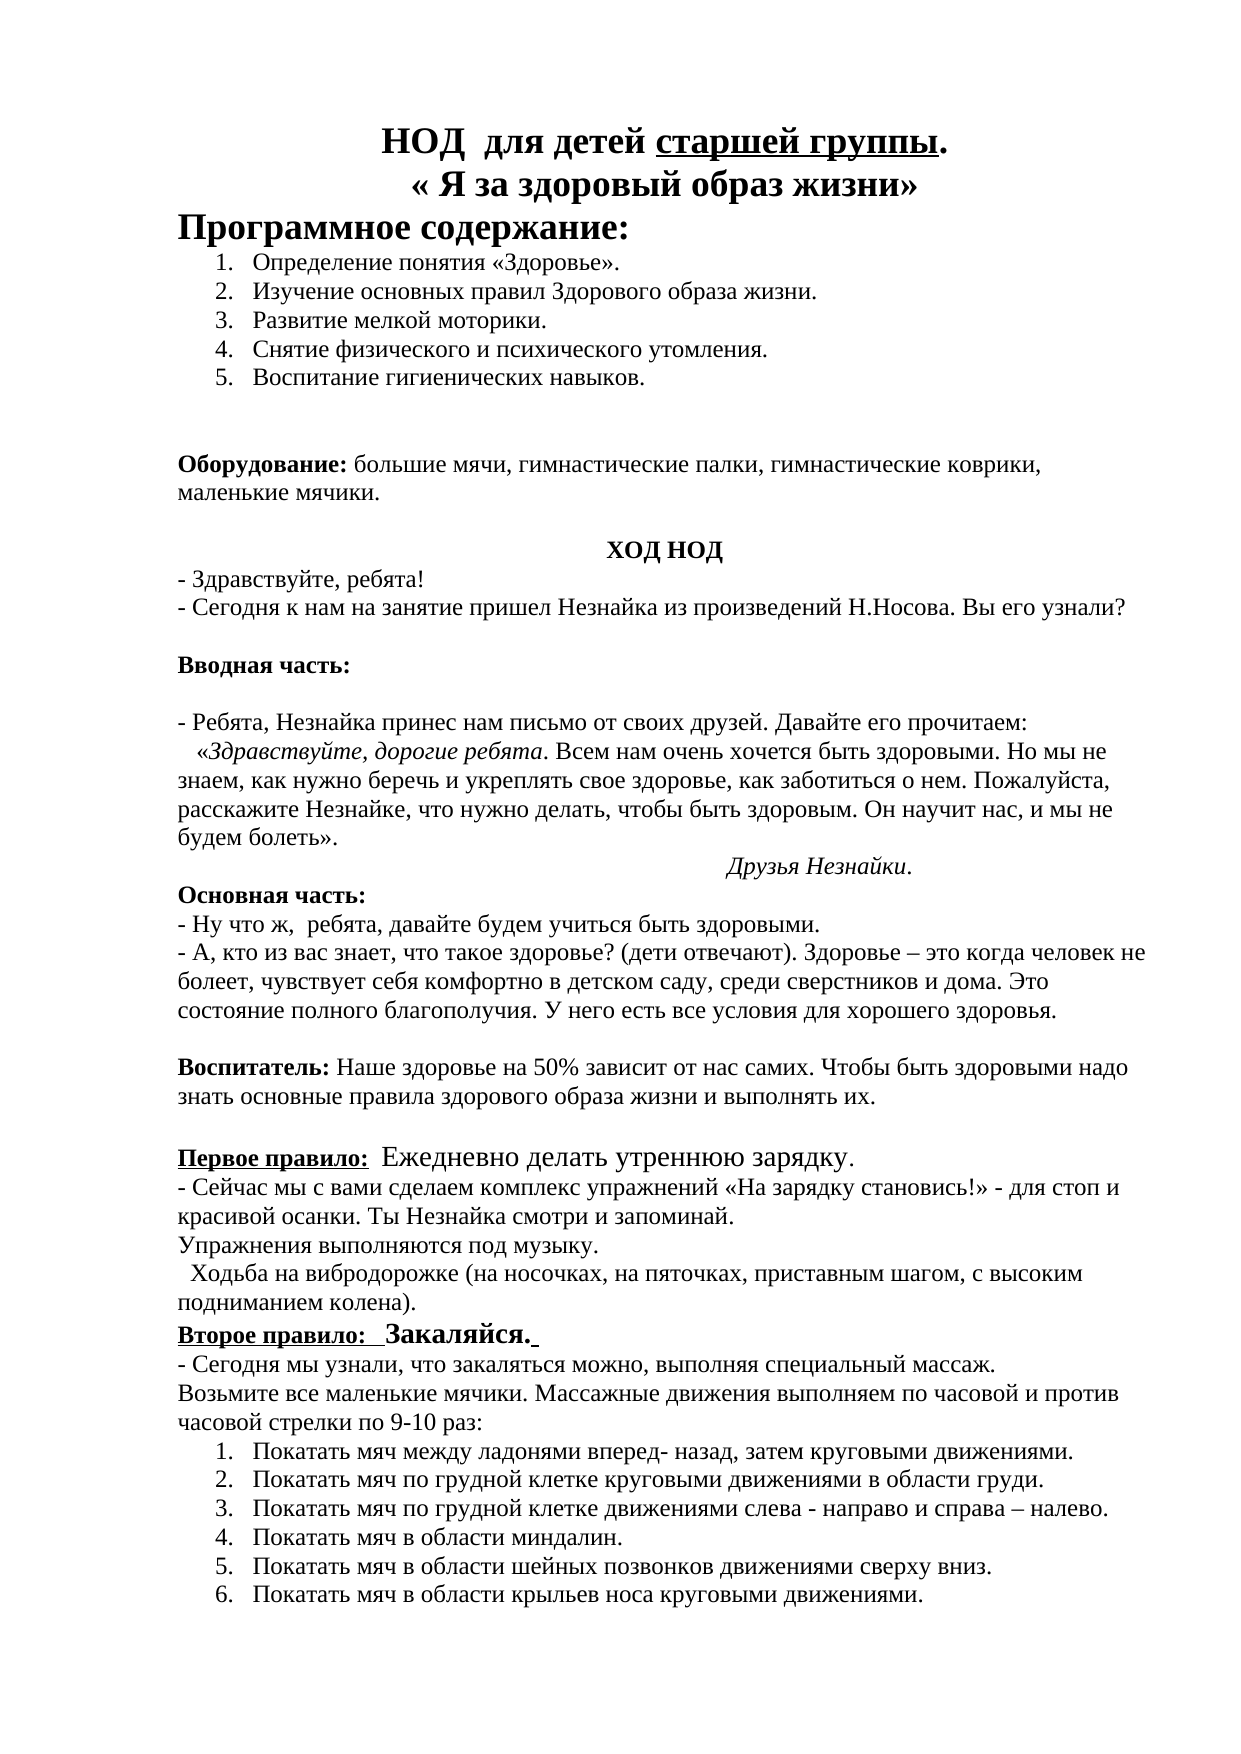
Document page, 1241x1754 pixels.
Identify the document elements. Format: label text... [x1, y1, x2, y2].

text - А, кто из вас знает, что такое здоровье? (дети отвечают). Здоровье – это когда человек не болеет, чувствует себя комфортно в детском саду, среди сверстников и дома. Это состояние полного благополучия. У него есть все условия для хорошего здоровья. [177, 937, 1152, 1024]
list Снятие физического и психического утомления. [215, 334, 1152, 362]
text Вводная часть: [177, 650, 1152, 679]
text Программное содержание: [177, 204, 1152, 247]
text ХОД НОД [177, 535, 1152, 564]
list Развитие мелкой моторики. [215, 305, 1152, 334]
list Покатать мяч по грудной клетке круговыми движениями в области груди. [215, 1464, 1152, 1493]
text - Сегодня мы узнали, что закаляться можно, выполняя специальный массаж. [177, 1349, 1152, 1378]
list Изучение основных правил Здорового образа жизни. [215, 276, 1152, 305]
list Воспитание гигиенических навыков. [215, 362, 1152, 391]
text - Ребята, Незнайка принес нам письмо от своих друзей. Давайте его прочитаем: [177, 707, 1152, 736]
text - Сейчас мы с вами сделаем комплекс упражнений «На зарядку становись!» - для стоп и красивой осанки. Ты Незнайка смотри и запоминай. [177, 1172, 1152, 1230]
text Друзья Незнайки. [177, 851, 1152, 880]
text Ходьба на вибродорожке (на носочках, на пяточках, приставным шагом, с высоким подниманием колена). [177, 1258, 1152, 1316]
text - Ну что ж, ребята, давайте будем учиться быть здоровыми. [177, 909, 1152, 937]
text Воспитатель: Наше здоровье на 50% зависит от нас самих. Чтобы быть здоровыми надо знать основные правила здорового образа жизни и выполнять их. [177, 1052, 1152, 1110]
text Упражнения выполняются под музыку. [177, 1230, 1152, 1258]
text Оборудование: большие мячи, гимнастические палки, гимнастические коврики, маленькие мячики. [177, 449, 1152, 506]
list Покатать мяч между ладонями вперед- назад, затем круговыми движениями. [215, 1436, 1152, 1464]
text Возьмите все маленькие мячики. Массажные движения выполняем по часовой и против часовой стрелки по 9-10 раз: [177, 1378, 1152, 1436]
list Покатать мяч в области миндалин. [215, 1522, 1152, 1551]
list Определение понятия «Здоровье». [215, 247, 1152, 276]
text - Сегодня к нам на занятие пришел Незнайка из произведений Н.Носова. Вы его узнали? [177, 592, 1152, 621]
list Покатать мяч в области шейных позвонков движениями сверху вниз. [215, 1551, 1152, 1579]
text Основная часть: [177, 880, 1152, 909]
text « Я за здоровый образ жизни» [177, 161, 1152, 204]
list Покатать мяч в области крыльев носа круговыми движениями. [215, 1579, 1152, 1608]
text «Здравствуйте, дорогие ребята. Всем нам очень хочется быть здоровыми. Но мы не знаем, как нужно беречь и укреплять свое здоровье, как заботиться о нем. Пожалуйста, расскажите Незнайке, что нужно делать, чтобы быть здоровым. Он научит нас, и мы не будем болеть». [177, 736, 1152, 851]
text - Здравствуйте, ребята! [177, 564, 1152, 592]
text Первое правило: Ежедневно делать утреннюю зарядку. [177, 1139, 1152, 1172]
list Покатать мяч по грудной клетке движениями слева - направо и справа – налево. [215, 1493, 1152, 1522]
text НОД для детей старшей группы. [177, 118, 1152, 161]
text Второе правило: Закаляйся. [177, 1316, 1152, 1349]
